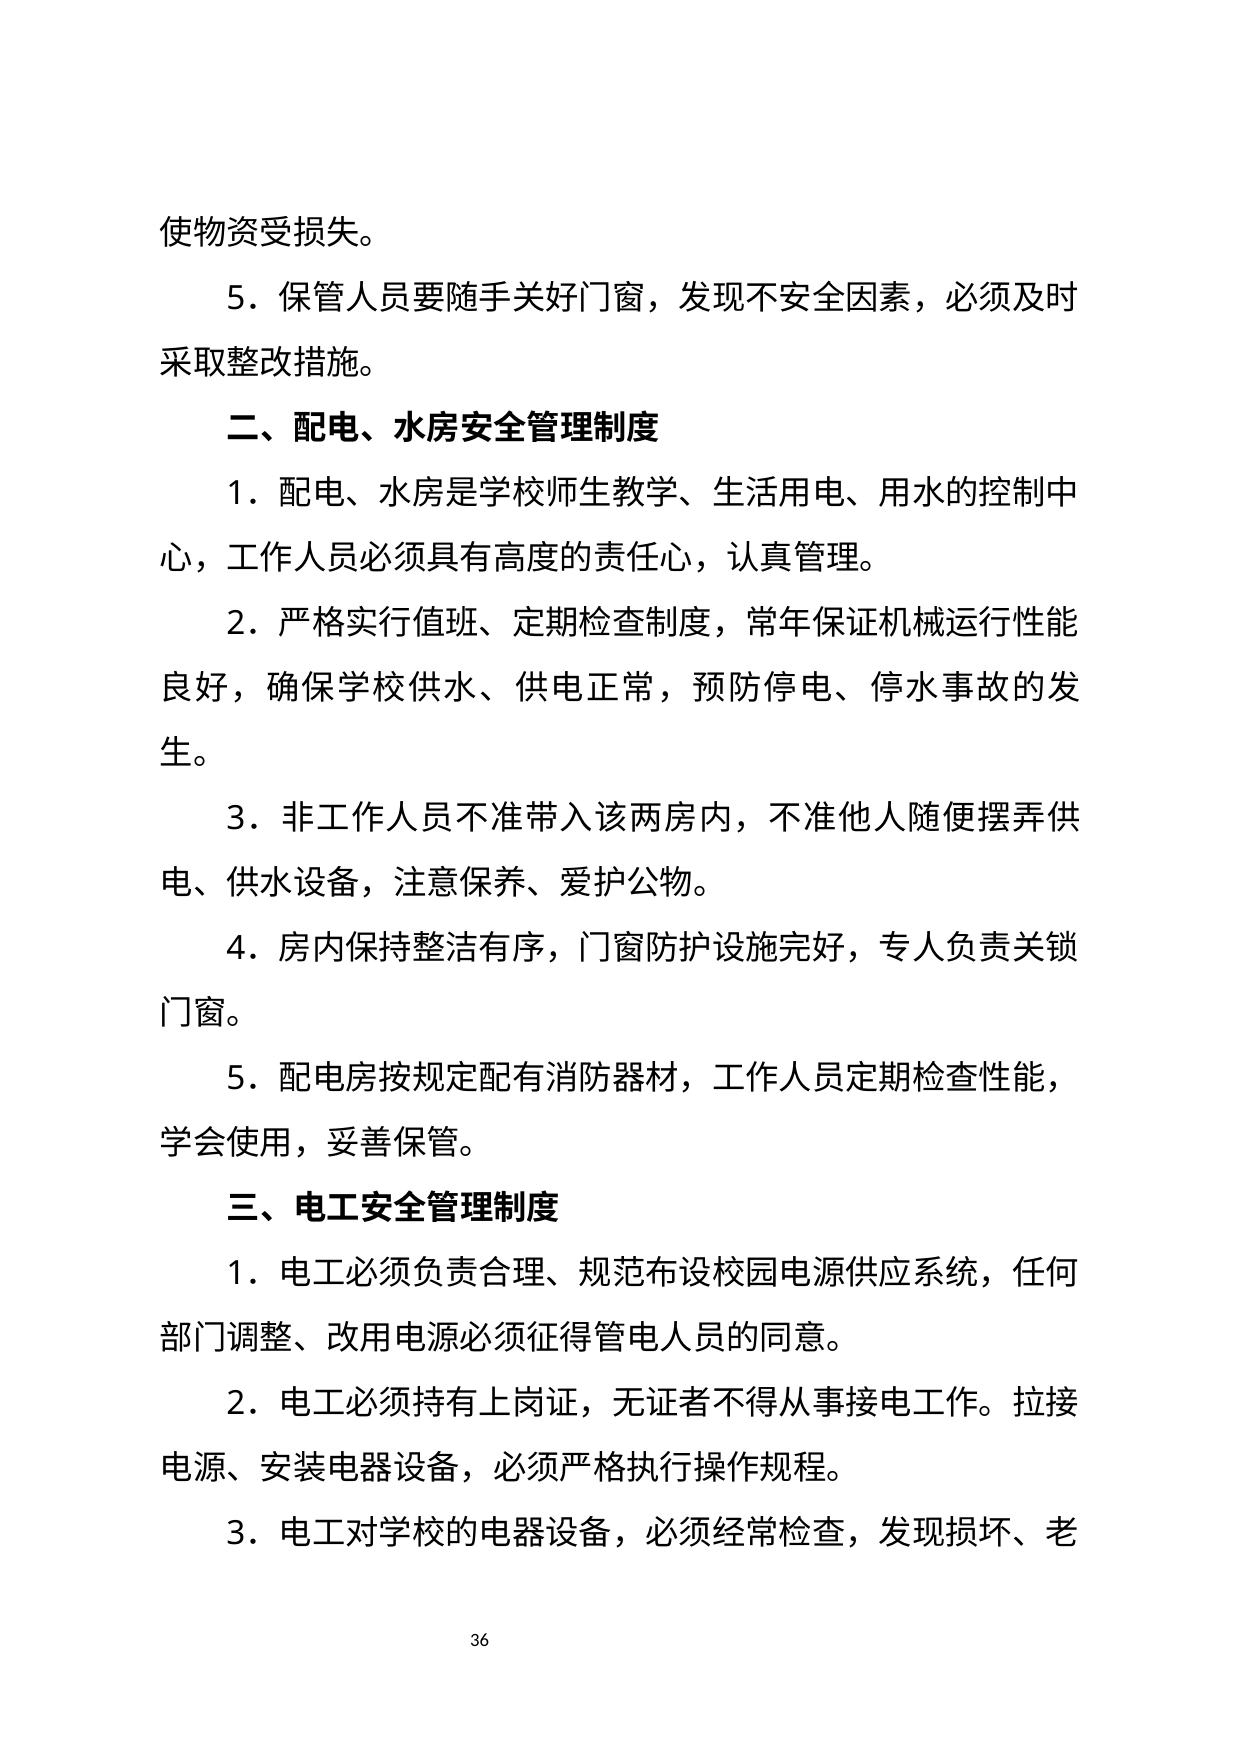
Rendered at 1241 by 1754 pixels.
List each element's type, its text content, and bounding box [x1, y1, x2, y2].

text 3．非工作人员不准带入该两房内，不准他人随便摆弄供电、供水设备，注意保养、爱护公物。 [159, 782, 1081, 912]
text 二、配电、水房安全管理制度 [159, 392, 1081, 457]
text 4．房内保持整洁有序，门窗防护设施完好，专人负责关锁门窗。 [159, 912, 1081, 1042]
text 1．电工必须负责合理、规范布设校园电源供应系统，任何部门调整、改用电源必须征得管电人员的同意。 [159, 1237, 1081, 1367]
text 2．电工必须持有上岗证，无证者不得从事接电工作。拉接电源、安装电器设备，必须严格执行操作规程。 [159, 1367, 1081, 1497]
text 三、电工安全管理制度 [159, 1172, 1081, 1237]
text 2．严格实行值班、定期检查制度，常年保证机械运行性能良好，确保学校供水、供电正常，预防停电、停水事故的发生。 [159, 587, 1081, 782]
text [159, 197, 1081, 262]
text 5．配电房按规定配有消防器材，工作人员定期检查性能，学会使用，妥善保管。 [159, 1042, 1081, 1172]
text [159, 1497, 1081, 1562]
text 1．配电、水房是学校师生教学、生活用电、用水的控制中心，工作人员必须具有高度的责任心，认真管理。 [159, 457, 1081, 587]
text 5．保管人员要随手关好门窗，发现不安全因素，必须及时采取整改措施。 [159, 262, 1081, 392]
